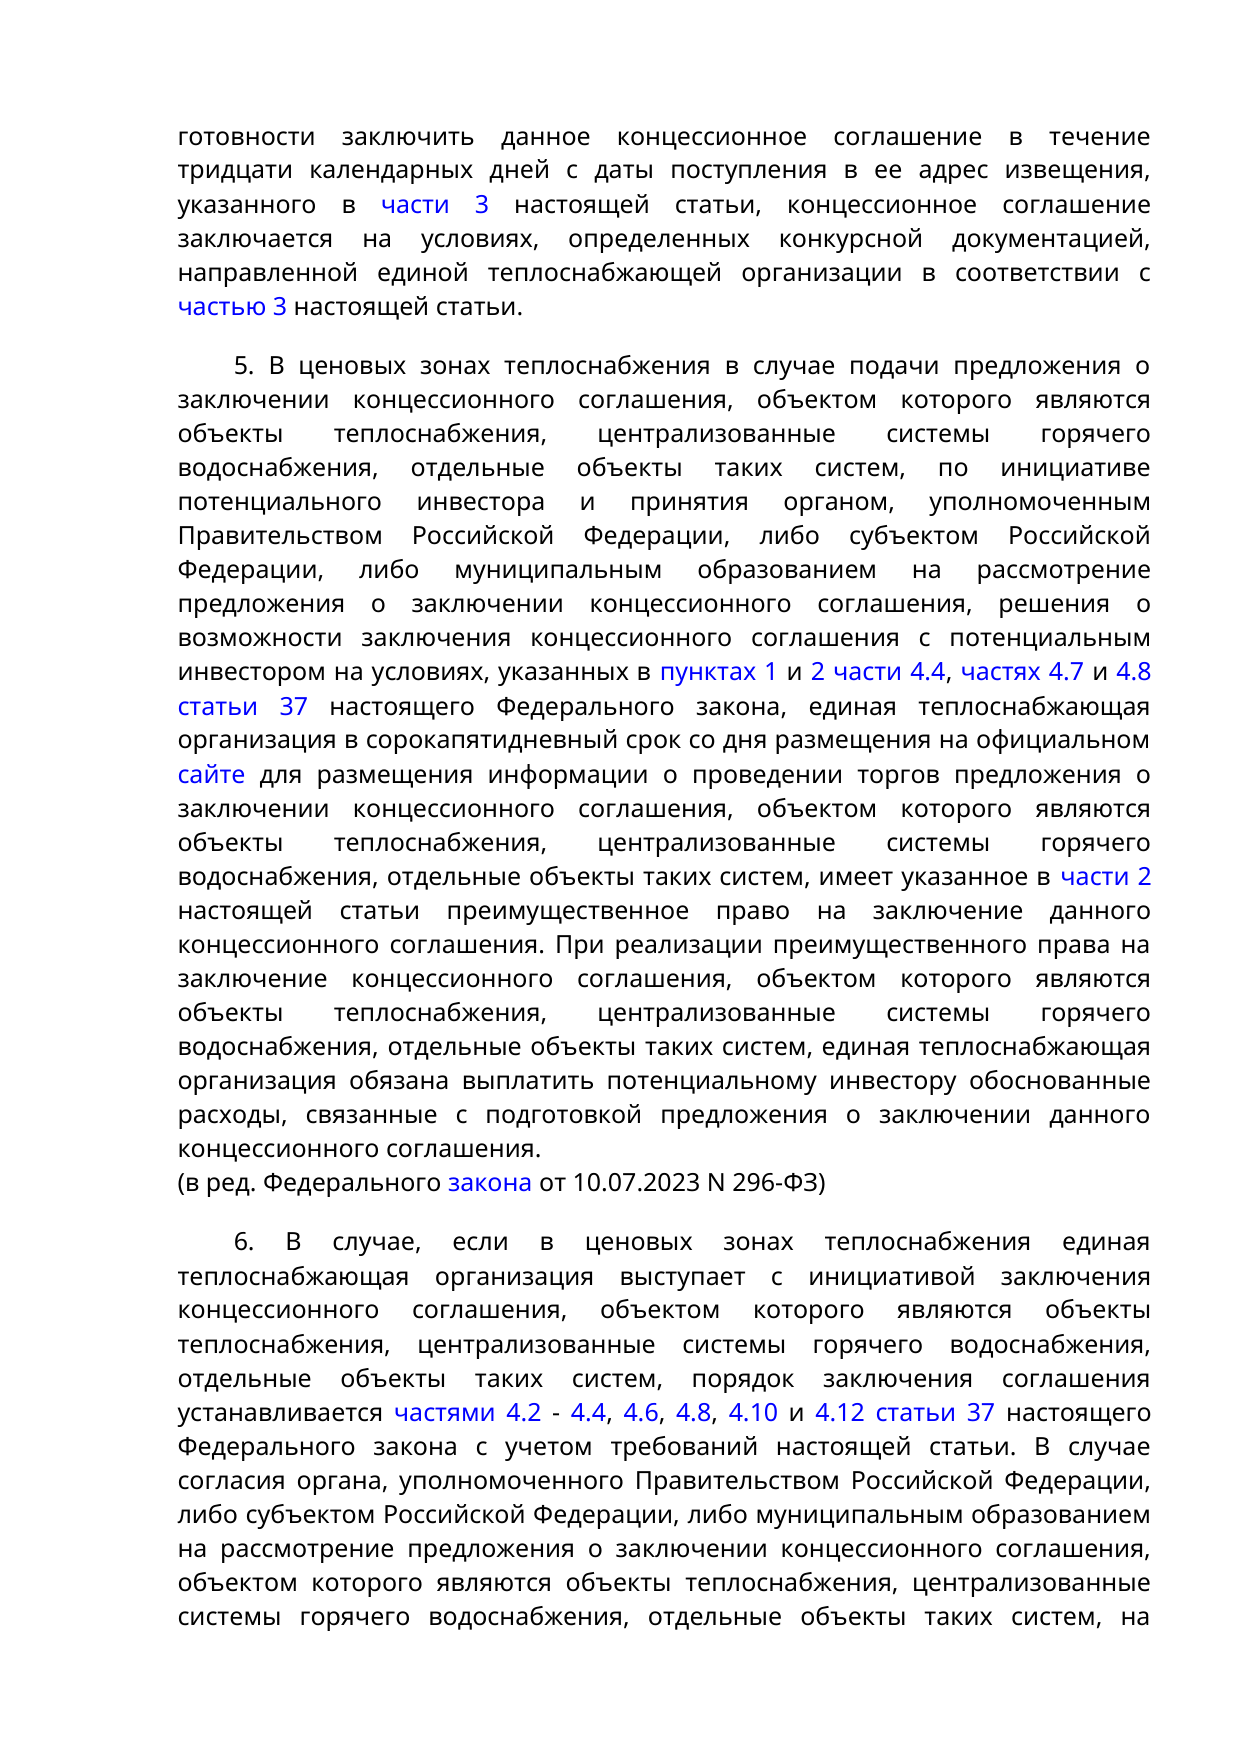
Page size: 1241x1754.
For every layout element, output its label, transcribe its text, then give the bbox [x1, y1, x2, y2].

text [177, 118, 1152, 322]
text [177, 1224, 1152, 1633]
text (в ред. Федерального закона от 10.07.2023 N 296-ФЗ) [177, 1165, 1152, 1199]
text 5. В ценовых зонах теплоснабжения в случае подачи предложения о заключении концессионного соглашения, объектом которого являются объекты теплоснабжения, централизованные системы горячего водоснабжения, отдельные объекты таких систем, по инициативе потенциального инвестора и принятия органом, уполномоченным Правительством Российской Федерации, либо субъектом Российской Федерации, либо муниципальным образованием на рассмотрение предложения о заключении концессионного соглашения, решения о возможности заключения концессионного соглашения с потенциальным инвестором на условиях, указанных в пунктах 1 и 2 части 4.4, частях 4.7 и 4.8 статьи 37 настоящего Федерального закона, единая теплоснабжающая организация в сорокапятидневный срок со дня размещения на официальном сайте для размещения информации о проведении торгов предложения о заключении концессионного соглашения, объектом которого являются объекты теплоснабжения, централизованные системы горячего водоснабжения, отдельные объекты таких систем, имеет указанное в части 2 настоящей статьи преимущественное право на заключение данного концессионного соглашения. При реализации преимущественного права на заключение концессионного соглашения, объектом которого являются объекты теплоснабжения, централизованные системы горячего водоснабжения, отдельные объекты таких систем, единая теплоснабжающая организация обязана выплатить потенциальному инвестору обоснованные расходы, связанные с подготовкой предложения о заключении данного концессионного соглашения. [177, 347, 1152, 1165]
